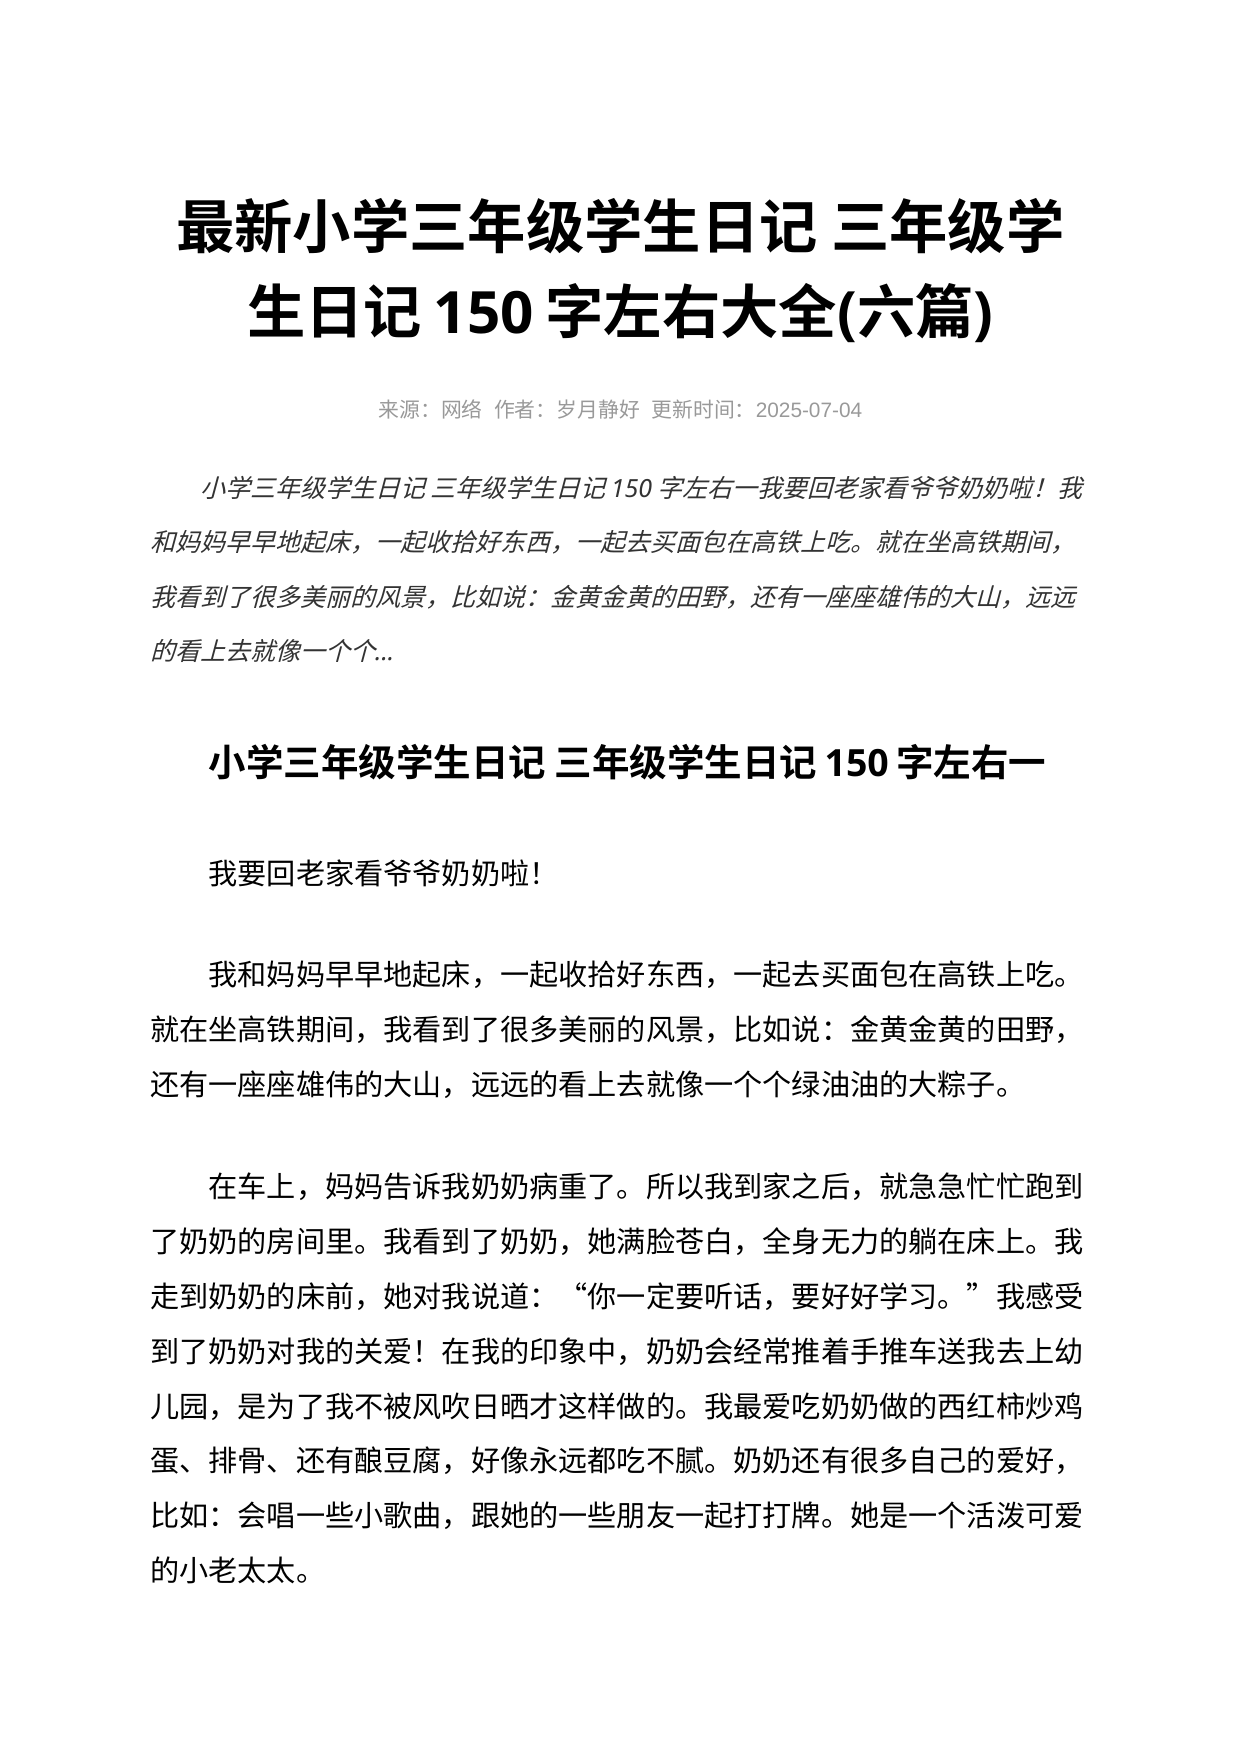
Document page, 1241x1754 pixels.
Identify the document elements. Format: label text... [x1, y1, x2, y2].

text 小学三年级学生日记 三年级学生日记150字左右一 [150, 733, 1090, 787]
text 我和妈妈早早地起床，一起收拾好东西，一起去买面包在高铁上吃。就在坐高铁期间，我看到了很多美丽的风景，比如说：金黄金黄的田野，还有一座座雄伟的大山，远远的看上去就像一个个绿油油的大粽子。 [150, 952, 1090, 1104]
text 来源：网络 作者：岁月静好 更新时间：2025-07-04 [150, 397, 1090, 421]
text 在车上，妈妈告诉我奶奶病重了。所以我到家之后，就急急忙忙跑到了奶奶的房间里。我看到了奶奶，她满脸苍白，全身无力的躺在床上。我走到奶奶的床前，她对我说道：“你一定要听话，要好好学习。”我感受到了奶奶对我的关爱！在我的印象中，奶奶会经常推着手推车送我去上幼儿园，是为了我不被风吹日晒才这样做的。我最爱吃奶奶做的西红柿炒鸡蛋、排骨、还有酿豆腐，好像永远都吃不腻。奶奶还有很多自己的爱好，比如：会唱一些小歌曲，跟她的一些朋友一起打打牌。她是一个活泼可爱的小老太太。 [150, 1163, 1090, 1590]
text 小学三年级学生日记 三年级学生日记150字左右一我要回老家看爷爷奶奶啦！我和妈妈早早地起床，一起收拾好东西，一起去买面包在高铁上吃。就在坐高铁期间，我看到了很多美丽的风景，比如说：金黄金黄的田野，还有一座座雄伟的大山，远远的看上去就像一个个... [150, 468, 1090, 668]
text 我要回老家看爷爷奶奶啦！ [150, 850, 1090, 892]
subtitle 最新小学三年级学生日记 三年级学生日记150字左右大全(六篇) [150, 181, 1090, 351]
